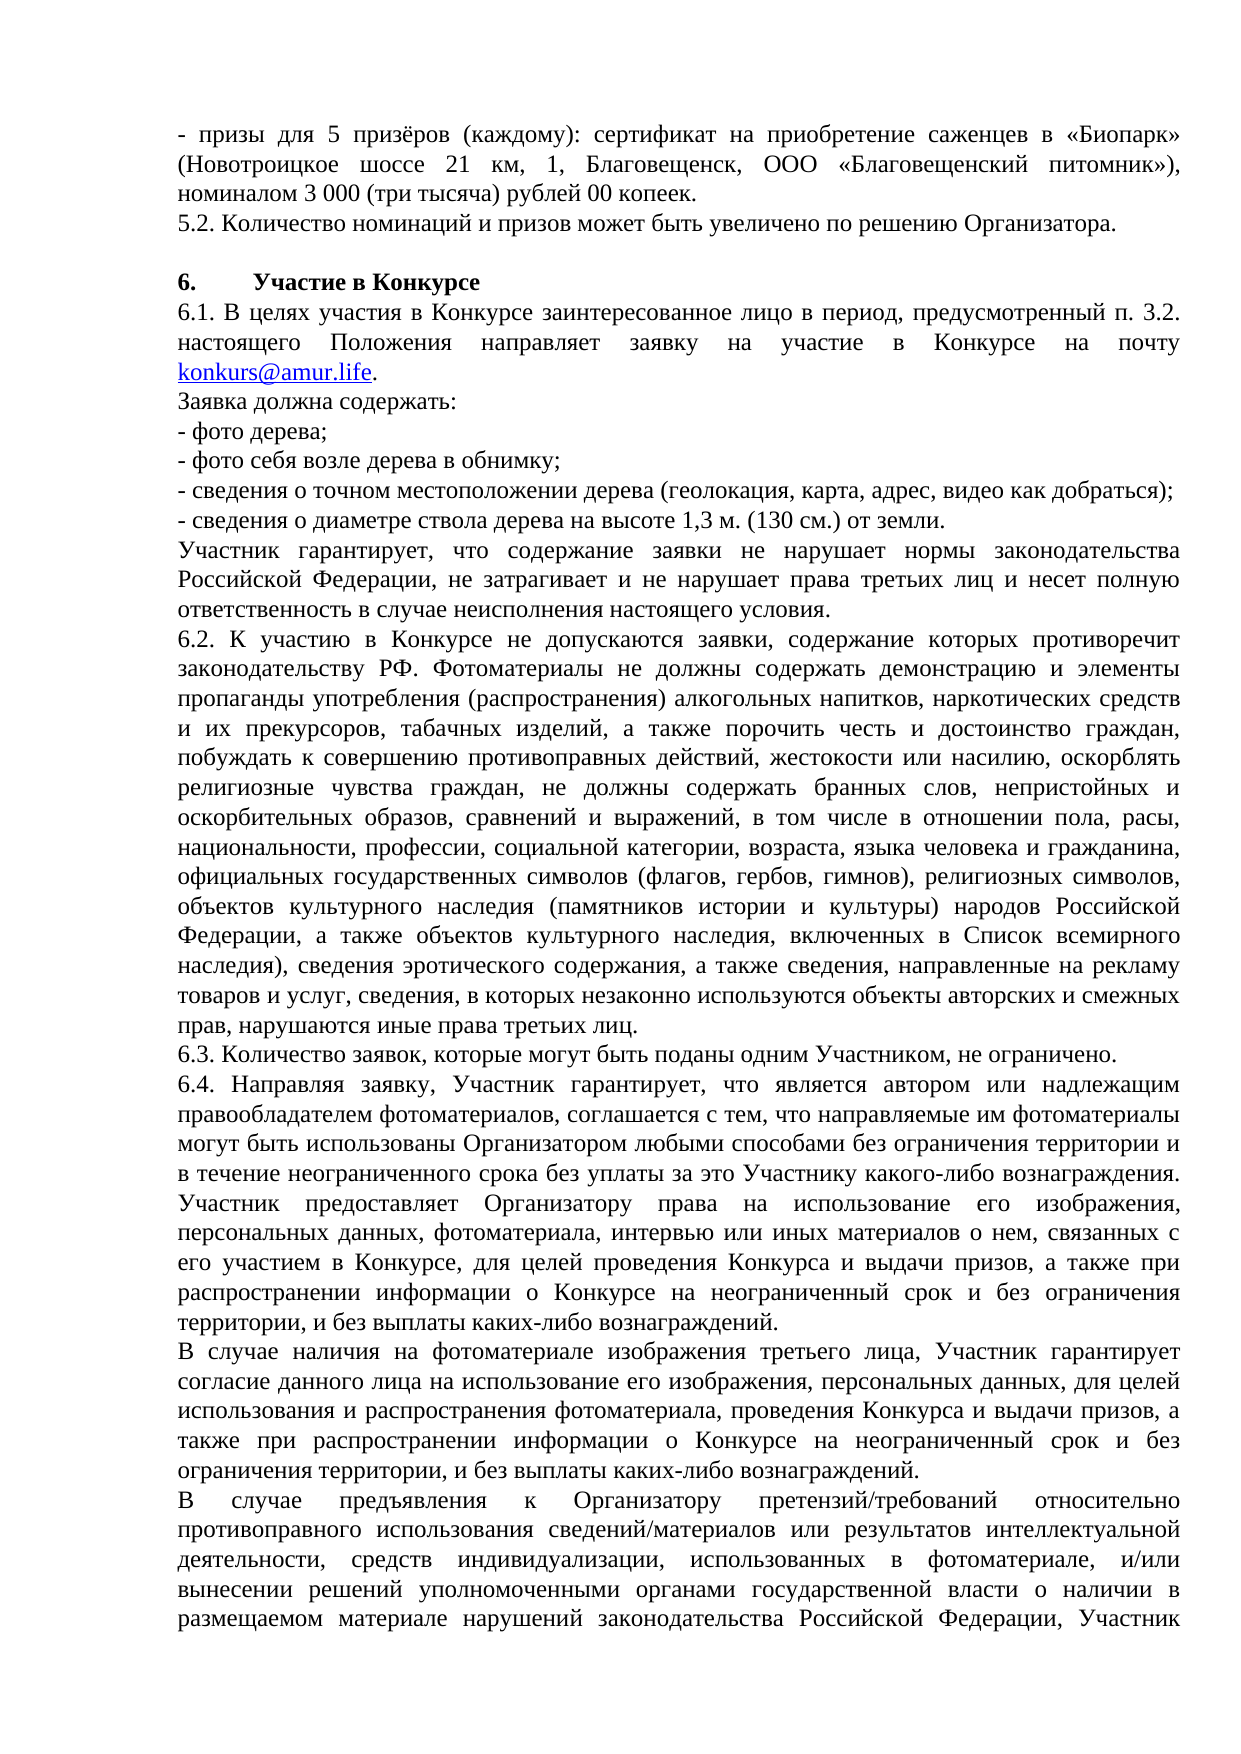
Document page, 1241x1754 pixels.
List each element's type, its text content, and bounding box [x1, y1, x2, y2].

text 5.2. Количество номинаций и призов может быть увеличено по решению Организатора. [177, 207, 1181, 237]
text 6.3. Количество заявок, которые могут быть поданы одним Участником, не ограничено. [177, 1038, 1181, 1068]
list Участие в Конкурсе [177, 267, 1181, 296]
text 6.4. Направляя заявку, Участник гарантирует, что является автором или надлежащим правообладателем фотоматериалов, соглашается с тем, что направляемые им фотоматериалы могут быть использованы Организатором любыми способами без ограничения территории и в течение неограниченного срока без уплаты за это Участнику какого-либо вознаграждения. Участник предоставляет Организатору права на использование его изображения, персональных данных, фотоматериала, интервью или иных материалов о нем, связанных с его участием в Конкурсе, для целей проведения Конкурса и выдачи призов, а также при распространении информации о Конкурсе на неограниченный срок и без ограничения территории, и без выплаты каких-либо вознаграждений. [177, 1068, 1181, 1335]
text - сведения о диаметре ствола дерева на высоте 1,3 м. (130 см.) от земли. [177, 504, 1181, 534]
text - призы для 5 призёров (каждому): сертификат на приобретение саженцев в «Биопарк» (Новотроицкое шоссе 21 км, 1, Благовещенск, ООО «Благовещенский питомник»), номиналом 3 000 (три тысяча) рублей 00 копеек. [177, 118, 1181, 207]
text - фото себя возле дерева в обнимку; [177, 445, 1181, 474]
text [177, 1484, 1181, 1632]
text Участник гарантирует, что содержание заявки не нарушает нормы законодательства Российской Федерации, не затрагивает и не нарушает права третьих лиц и несет полную ответственность в случае неисполнения настоящего условия. [177, 534, 1181, 623]
text 6.1. В целях участия в Конкурсе заинтересованное лицо в период, предусмотренный п. 3.2. настоящего Положения направляет заявку на участие в Конкурсе на почту konkurs@amur.life. [177, 296, 1181, 385]
text 6.2. К участию в Конкурсе не допускаются заявки, содержание которых противоречит законодательству РФ. Фотоматериалы не должны содержать демонстрацию и элементы пропаганды употребления (распространения) алкогольных напитков, наркотических средств и их прекурсоров, табачных изделий, а также порочить честь и достоинство граждан, побуждать к совершению противоправных действий, жестокости или насилию, оскорблять религиозные чувства граждан, не должны содержать бранных слов, непристойных и оскорбительных образов, сравнений и выражений, в том числе в отношении пола, расы, национальности, профессии, социальной категории, возраста, языка человека и гражданина, официальных государственных символов (флагов, гербов, гимнов), религиозных символов, объектов культурного наследия (памятников истории и культуры) народов Российской Федерации, а также объектов культурного наследия, включенных в Список всемирного наследия), сведения эротического содержания, а также сведения, направленные на рекламу товаров и услуг, сведения, в которых незаконно используются объекты авторских и смежных прав, нарушаются иные права третьих лиц. [177, 623, 1181, 1038]
text В случае наличия на фотоматериале изображения третьего лица, Участник гарантирует согласие данного лица на использование его изображения, персональных данных, для целей использования и распространения фотоматериала, проведения Конкурса и выдачи призов, а также при распространении информации о Конкурсе на неограниченный срок и без ограничения территории, и без выплаты каких-либо вознаграждений. [177, 1335, 1181, 1484]
text - фото дерева; [177, 415, 1181, 445]
text Заявка должна содержать: [177, 385, 1181, 415]
text - сведения о точном местоположении дерева (геолокация, карта, адрес, видео как добраться); [177, 474, 1181, 504]
